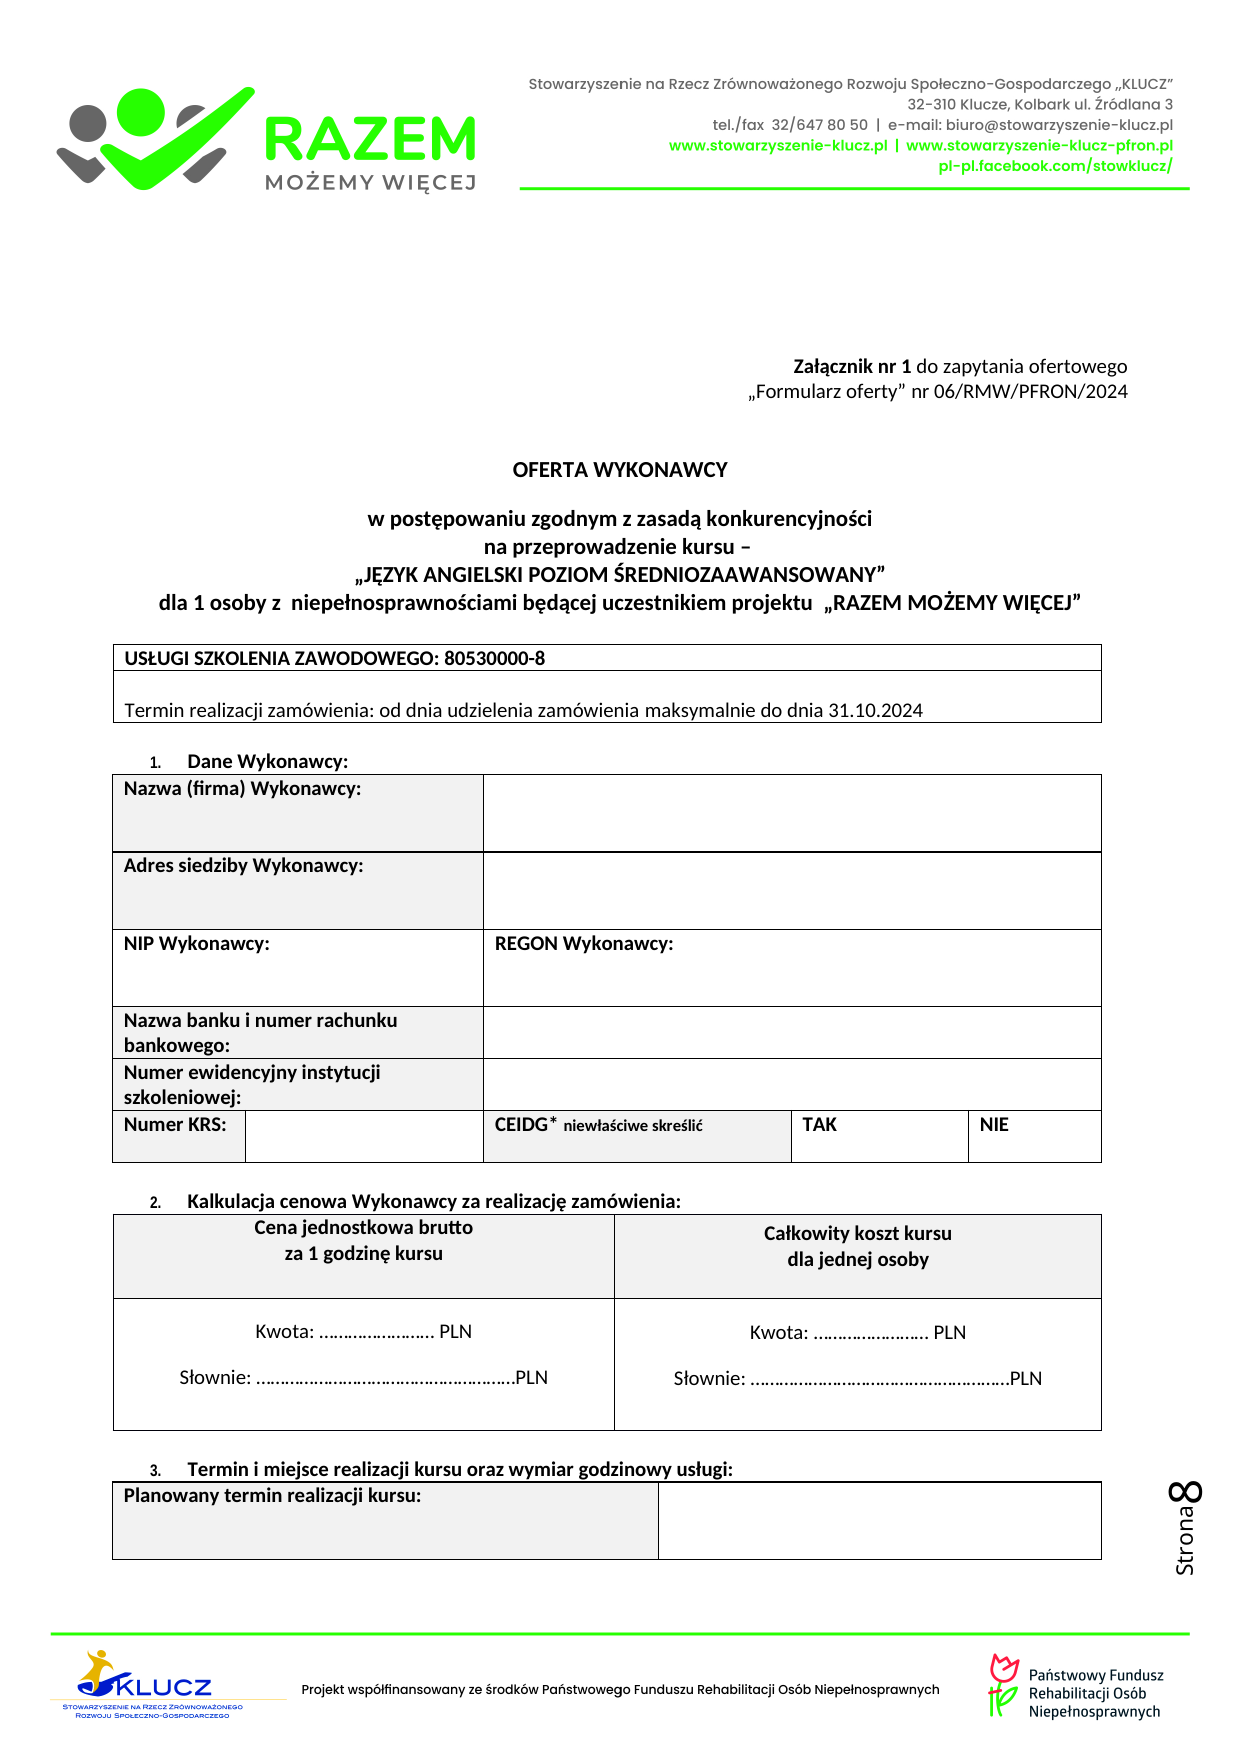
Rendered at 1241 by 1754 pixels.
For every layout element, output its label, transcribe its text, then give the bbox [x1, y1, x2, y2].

text na przeprowadzenie kursu – „JĘZYK ANGIELSKI POZIOM ŚREDNIOZAAWANSOWANY” dla 1 osoby z niepełnosprawnościami będącej uczestnikiem projektu „RAZEM MOŻEMY WIĘCEJ” [112, 532, 1128, 616]
list Kalkulacja cenowa Wykonawcy za realizację zamówienia: [150, 1188, 1128, 1213]
table_header Nazwa (firma) Wykonawcy: [113, 775, 483, 851]
table_cell Kwota: …………………… PLN Słownie: ………………………………………………PLN [615, 1299, 1101, 1429]
list Dane Wykonawcy: [150, 749, 1128, 774]
text „Formularz oferty” nr 06/RMW/PFRON/2024 [112, 379, 1128, 404]
table_cell CEIDG* niewłaściwe skreślić [484, 1111, 791, 1162]
text Załącznik nr 1 do zapytania ofertowego [112, 353, 1128, 379]
table_header Całkowity koszt kursu dla jednej osoby [615, 1215, 1101, 1298]
table_cell Numer KRS: [113, 1111, 245, 1162]
table_cell TAK [792, 1111, 968, 1162]
table_cell NIP Wykonawcy: [113, 930, 483, 1006]
table_cell Termin realizacji zamówienia: od dnia udzielenia zamówienia maksymalnie do dnia 31.10.2024 [114, 671, 1101, 722]
picture [0, 0, 1241, 1754]
table_cell [246, 1111, 483, 1162]
table_header Planowany termin realizacji kursu: [113, 1483, 658, 1559]
table_cell [484, 853, 1101, 929]
table_header USŁUGI SZKOLENIA ZAWODOWEGO: 80530000-8 [114, 645, 1101, 670]
table_cell NIE [969, 1111, 1101, 1162]
table_cell [484, 1007, 1101, 1058]
table_cell [484, 1059, 1101, 1110]
table_header [659, 1483, 1101, 1559]
table_header [484, 775, 1101, 851]
table_cell Kwota: …………………… PLN Słownie: ………………………………………………PLN [114, 1299, 614, 1429]
list Termin i miejsce realizacji kursu oraz wymiar godzinowy usługi: [150, 1456, 1128, 1481]
table_cell Adres siedziby Wykonawcy: [113, 853, 483, 929]
table_cell REGON Wykonawcy: [484, 930, 1101, 1006]
text OFERTA WYKONAWCY [112, 455, 1128, 483]
table_cell Numer ewidencyjny instytucji szkoleniowej: [113, 1059, 483, 1110]
table_cell Nazwa banku i numer rachunku bankowego: [113, 1007, 483, 1058]
table_header Cena jednostkowa brutto za 1 godzinę kursu [114, 1215, 614, 1298]
text w postępowaniu zgodnym z zasadą konkurencyjności [112, 504, 1128, 532]
